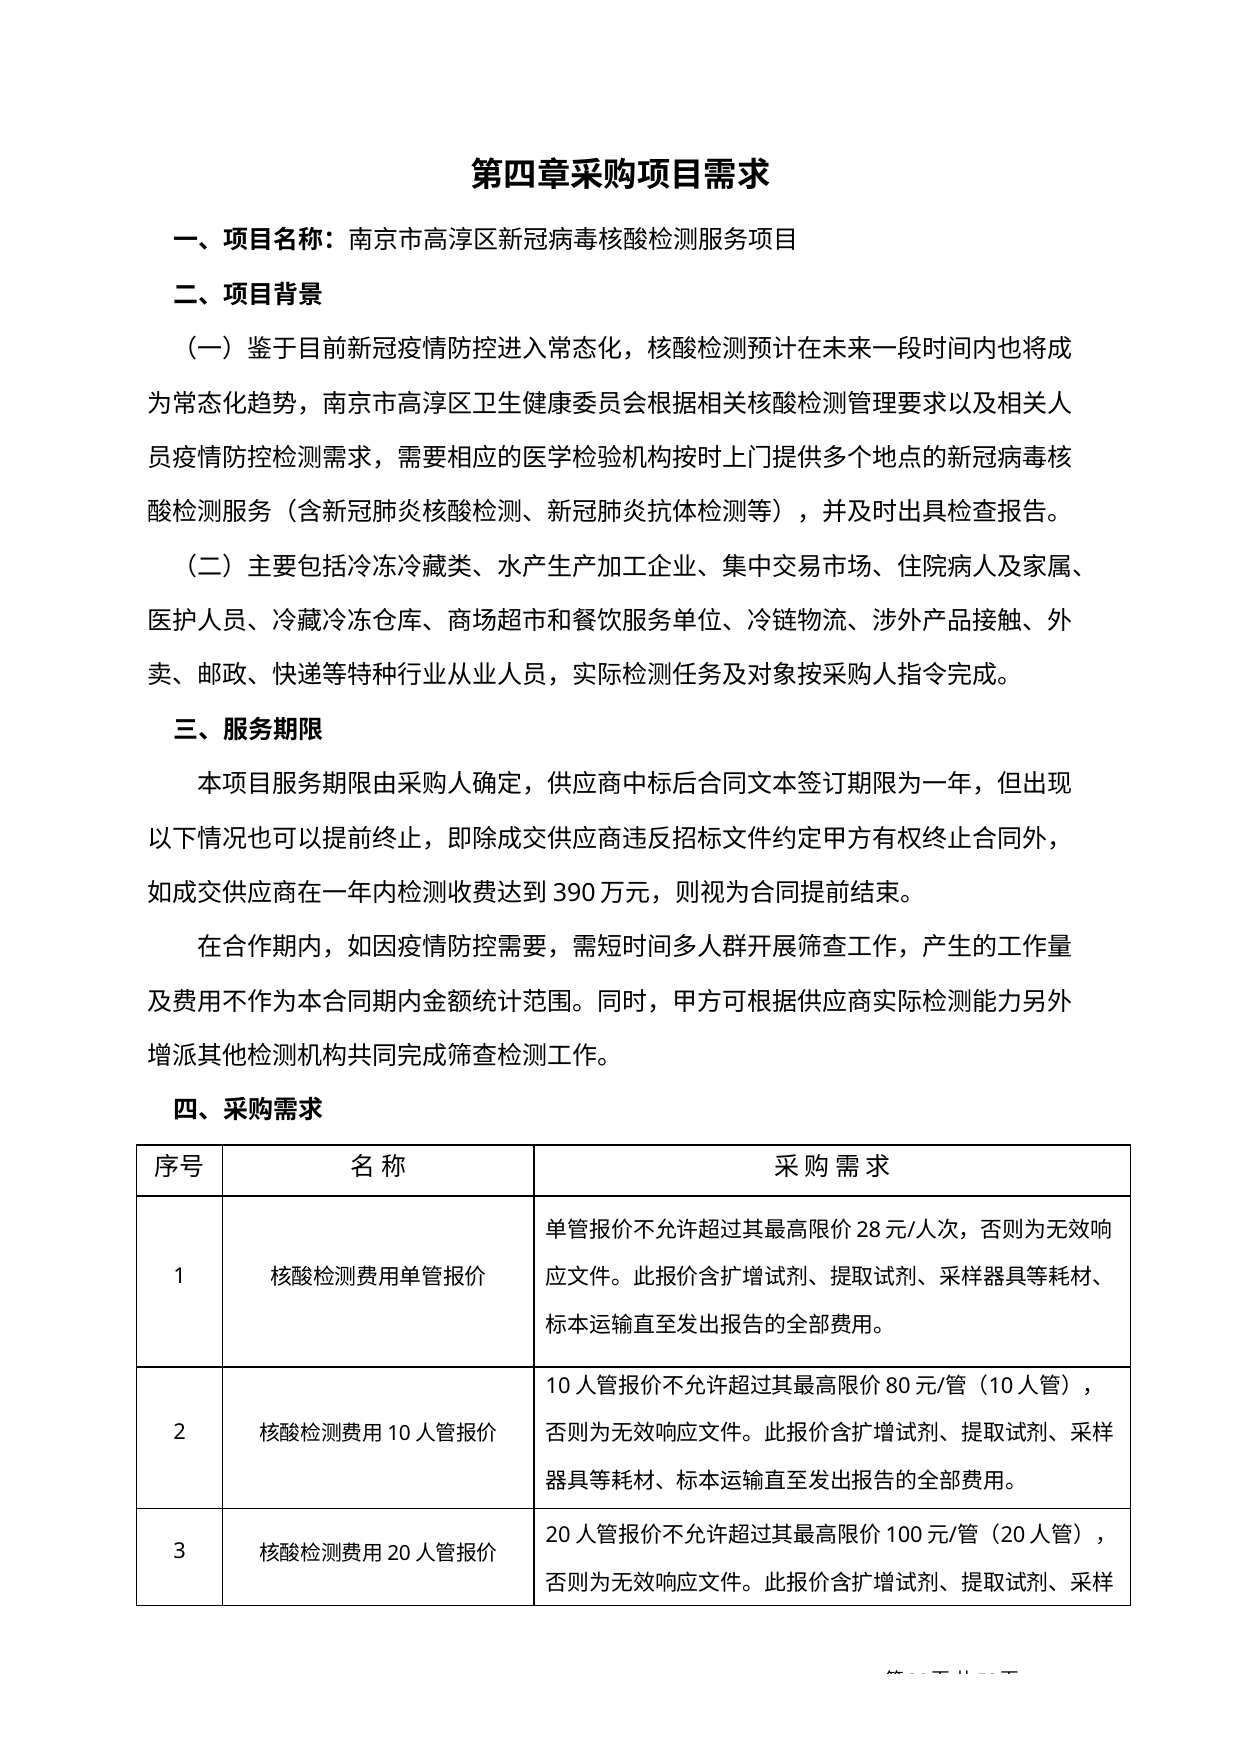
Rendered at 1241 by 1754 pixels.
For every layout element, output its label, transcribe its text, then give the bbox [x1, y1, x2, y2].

text 第四章采购项目需求 [148, 148, 1092, 196]
table_header 名 称 [223, 1146, 533, 1195]
table_cell 核酸检测费用20人管报价 [223, 1509, 533, 1605]
table_cell 核酸检测费用10人管报价 [223, 1368, 533, 1508]
text 本项目服务期限由采购人确定，供应商中标后合同文本签订期限为一年，但出现以下情况也可以提前终止，即除成交供应商违反招标文件约定甲方有权终止合同外，如成交供应商在一年内检测收费达到390万元，则视为合同提前结束。 [148, 764, 1092, 909]
table_header 序号 [137, 1146, 222, 1195]
table_cell 单管报价不允许超过其最高限价28元/人次，否则为无效响应文件。此报价含扩增试剂、提取试剂、采样器具等耗材、标本运输直至发出报告的全部费用。 [535, 1197, 1130, 1366]
table_cell 10人管报价不允许超过其最高限价80元/管（10人管），否则为无效响应文件。此报价含扩增试剂、提取试剂、采样器具等耗材、标本运输直至发出报告的全部费用。 [535, 1368, 1130, 1508]
text （二）主要包括冷冻冷藏类、水产生产加工企业、集中交易市场、住院病人及家属、医护人员、冷藏冷冻仓库、商场超市和餐饮服务单位、冷链物流、涉外产品接触、外卖、邮政、快递等特种行业从业人员，实际检测任务及对象按采购人指令完成。 [148, 546, 1092, 691]
text 一、项目名称：南京市高淳区新冠病毒核酸检测服务项目 [148, 220, 1092, 256]
text 三、服务期限 [148, 709, 1092, 746]
text 二、项目背景 [148, 274, 1092, 311]
table_cell 1 [137, 1197, 222, 1366]
table_cell 3 [137, 1509, 222, 1605]
text 四、采购需求 [148, 1090, 1092, 1126]
table_cell 2 [137, 1368, 222, 1508]
table_cell 核酸检测费用单管报价 [223, 1197, 533, 1366]
text 在合作期内，如因疫情防控需要，需短时间多人群开展筛查工作，产生的工作量及费用不作为本合同期内金额统计范围。同时，甲方可根据供应商实际检测能力另外增派其他检测机构共同完成筛查检测工作。 [148, 927, 1092, 1072]
table_header 采 购 需 求 [535, 1146, 1130, 1195]
text （一）鉴于目前新冠疫情防控进入常态化，核酸检测预计在未来一段时间内也将成为常态化趋势，南京市高淳区卫生健康委员会根据相关核酸检测管理要求以及相关人员疫情防控检测需求，需要相应的医学检验机构按时上门提供多个地点的新冠病毒核酸检测服务（含新冠肺炎核酸检测、新冠肺炎抗体检测等），并及时出具检查报告。 [148, 329, 1092, 528]
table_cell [535, 1509, 1130, 1605]
